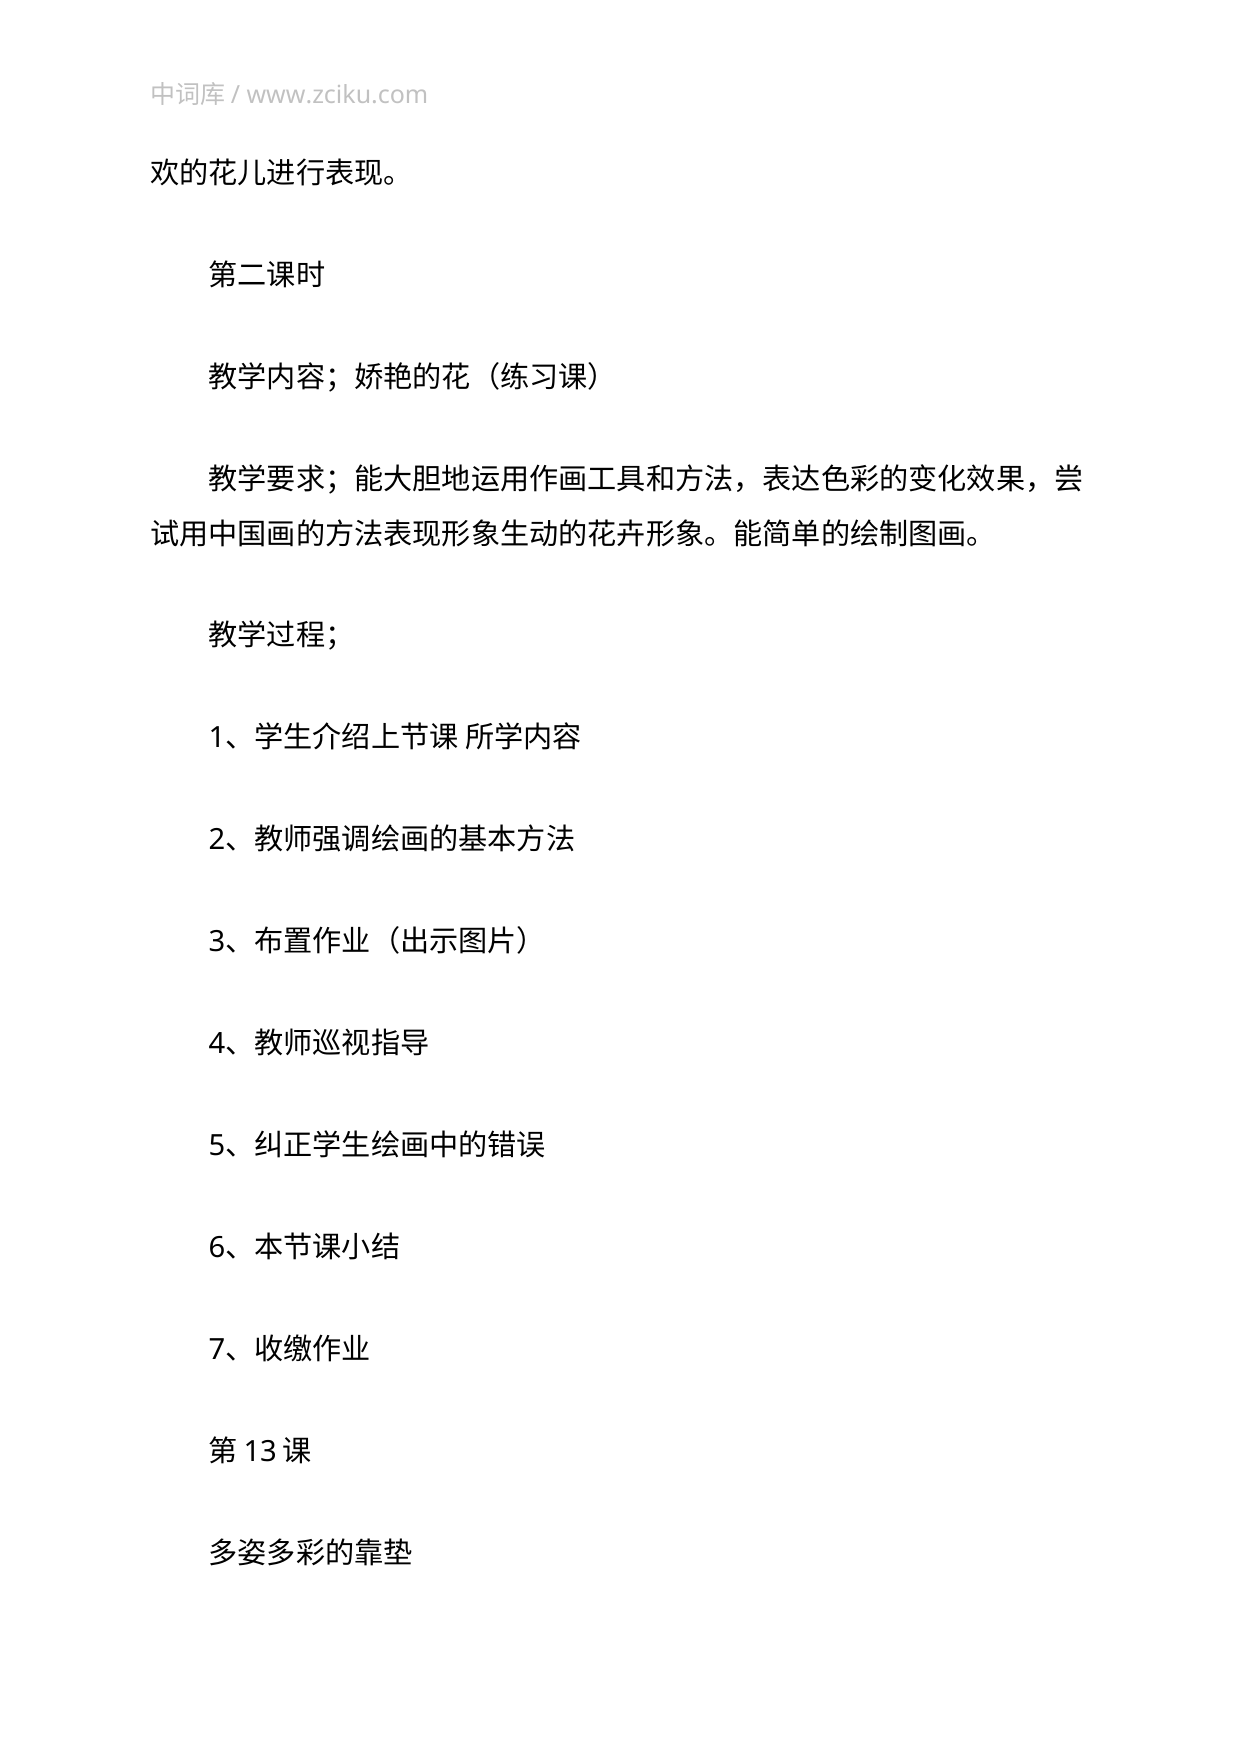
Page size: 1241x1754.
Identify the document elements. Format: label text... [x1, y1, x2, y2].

text 6、本节课小结 [150, 1224, 1090, 1266]
text 教学内容；娇艳的花（练习课） [150, 353, 1090, 396]
text 多姿多彩的靠垫 [150, 1529, 1090, 1572]
text 4、教师巡视指导 [150, 1020, 1090, 1062]
text 5、纠正学生绘画中的错误 [150, 1122, 1090, 1164]
text 3、布置作业（出示图片） [150, 918, 1090, 960]
text 第13课 [150, 1428, 1090, 1470]
text 教学要求；能大胆地运用作画工具和方法，表达色彩的变化效果，尝试用中国画的方法表现形象生动的花卉形象。能简单的绘制图画。 [150, 455, 1090, 552]
text 第二课时 [150, 252, 1090, 294]
text 教学过程； [150, 612, 1090, 654]
text 2、教师强调绘画的基本方法 [150, 816, 1090, 858]
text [150, 150, 1090, 192]
text 7、收缴作业 [150, 1326, 1090, 1368]
text 1、学生介绍上节课 所学内容 [150, 714, 1090, 756]
